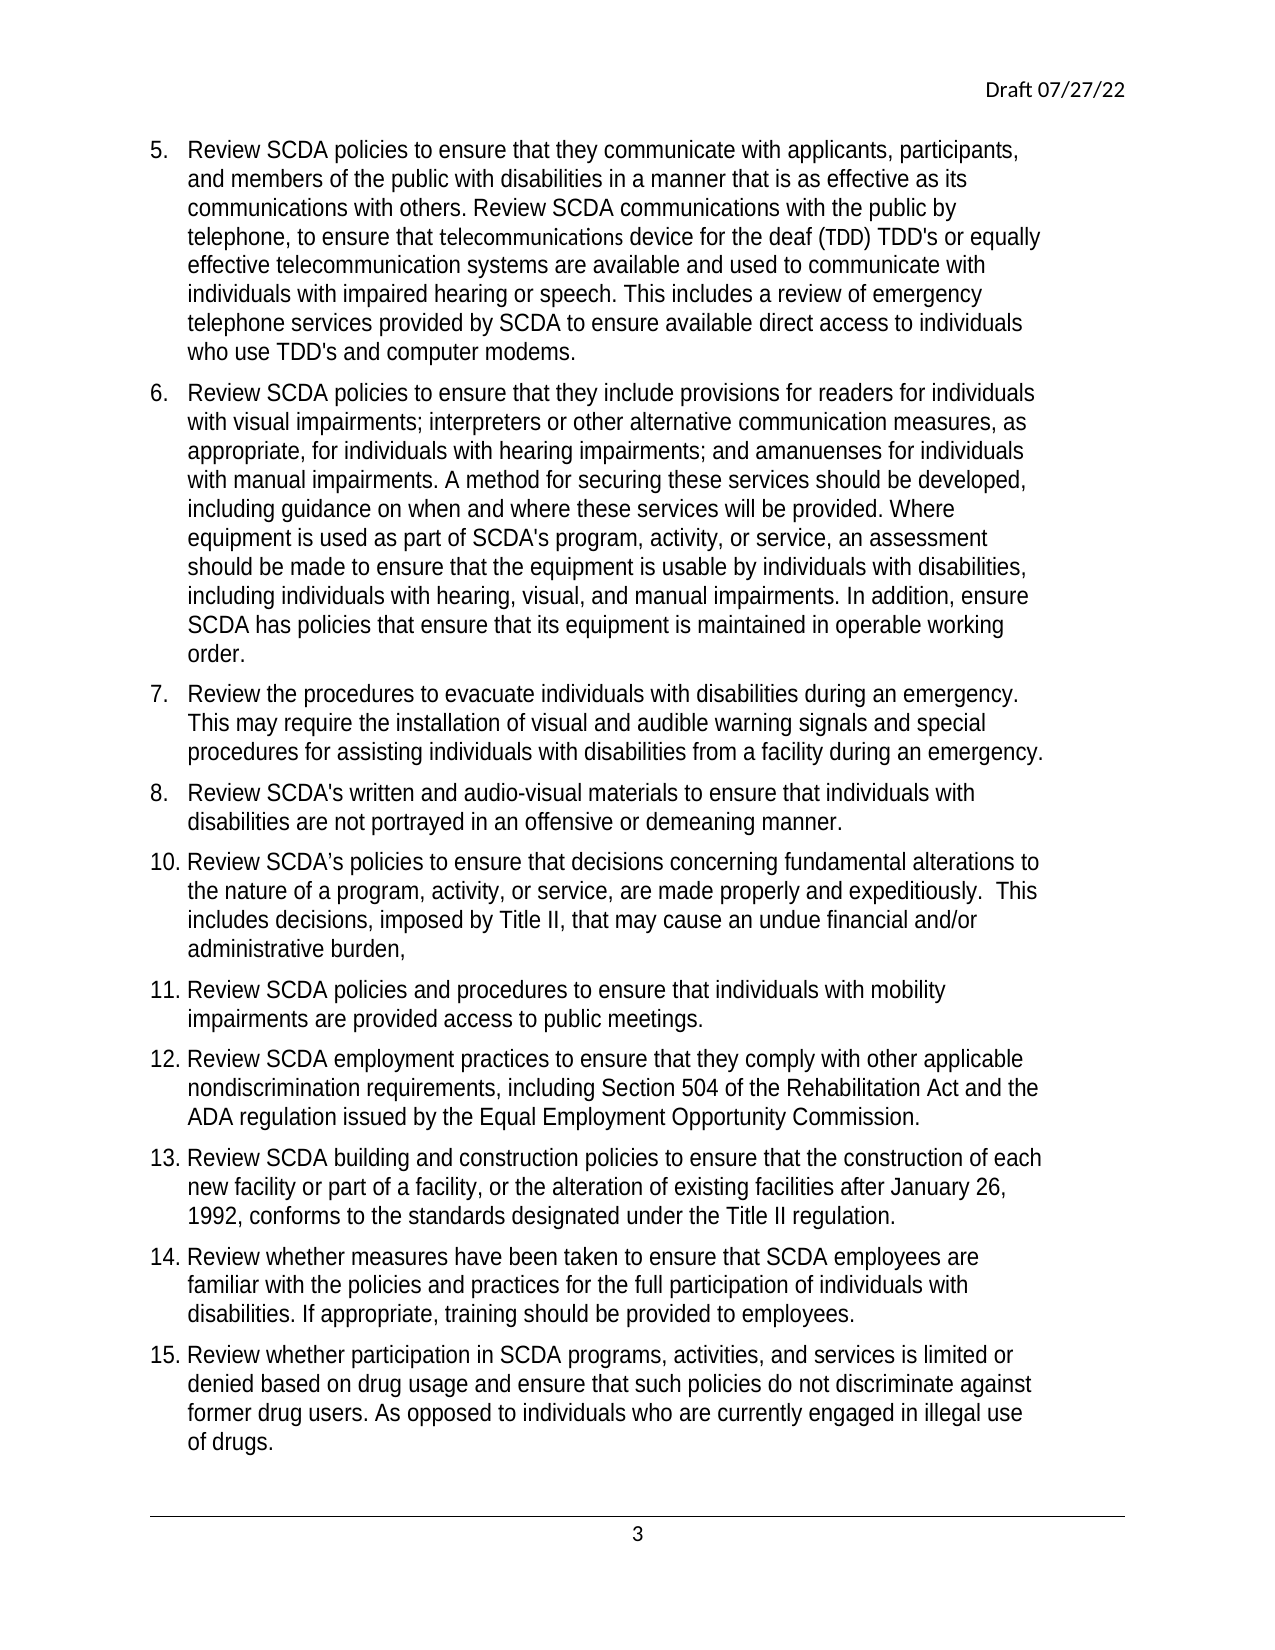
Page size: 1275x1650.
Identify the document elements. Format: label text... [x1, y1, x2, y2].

text 14. Review whether measures have been taken to ensure that SCDA employees are familiar with the policies and practices for the full participation of individuals with disabilities. If appropriate, training should be provided to employees. [150, 1242, 1048, 1329]
text 7. Review the procedures to evacuate individuals with disabilities during an emergency. This may require the installation of visual and audible warning signals and special procedures for assisting individuals with disabilities from a facility during an emergency. [150, 679, 1048, 766]
text 6. Review SCDA policies to ensure that they include provisions for readers for individuals with visual impairments; interpreters or other alternative communication measures, as appropriate, for individuals with hearing impairments; and amanuenses for individuals with manual impairments. A method for securing these services should be developed, including guidance on when and where these services will be provided. Where equipment is used as part of SCDA's program, activity, or service, an assessment should be made to ensure that the equipment is usable by individuals with disabilities, including individuals with hearing, visual, and manual impairments. In addition, ensure SCDA has policies that ensure that its equipment is maintained in operable working order. [150, 378, 1048, 668]
text 5. Review SCDA policies to ensure that they communicate with applicants, participants, and members of the public with disabilities in a manner that is as effective as its communications with others. Review SCDA communications with the public by telephone, to ensure that telecommunications device for the deaf (TDD) TDD's or equally effective telecommunication systems are available and used to communicate with individuals with impaired hearing or speech. This includes a review of emergency telephone services provided by SCDA to ensure available direct access to individuals who use TDD's and computer modems. [150, 135, 1048, 367]
text 15. Review whether participation in SCDA programs, activities, and services is limited or denied based on drug usage and ensure that such policies do not discriminate against former drug users. As opposed to individuals who are currently engaged in illegal use of drugs. [150, 1340, 1048, 1456]
text 12. Review SCDA employment practices to ensure that they comply with other applicable nondiscrimination requirements, including Section 504 of the Rehabilitation Act and the ADA regulation issued by the Equal Employment Opportunity Commission. [150, 1045, 1048, 1132]
text 8. Review SCDA's written and audio-visual materials to ensure that individuals with disabilities are not portrayed in an offensive or demeaning manner. [150, 778, 1048, 836]
text 11. Review SCDA policies and procedures to ensure that individuals with mobility impairments are provided access to public meetings. [150, 975, 1048, 1033]
text 10. Review SCDA’s policies to ensure that decisions concerning fundamental alterations to the nature of a program, activity, or service, are made properly and expeditiously. This includes decisions, imposed by Title II, that may cause an undue financial and/or administrative burden, [150, 848, 1048, 963]
text 13. Review SCDA building and construction policies to ensure that the construction of each new facility or part of a facility, or the alteration of existing facilities after January 26, 1992, conforms to the standards designated under the Title II regulation. [150, 1143, 1048, 1230]
